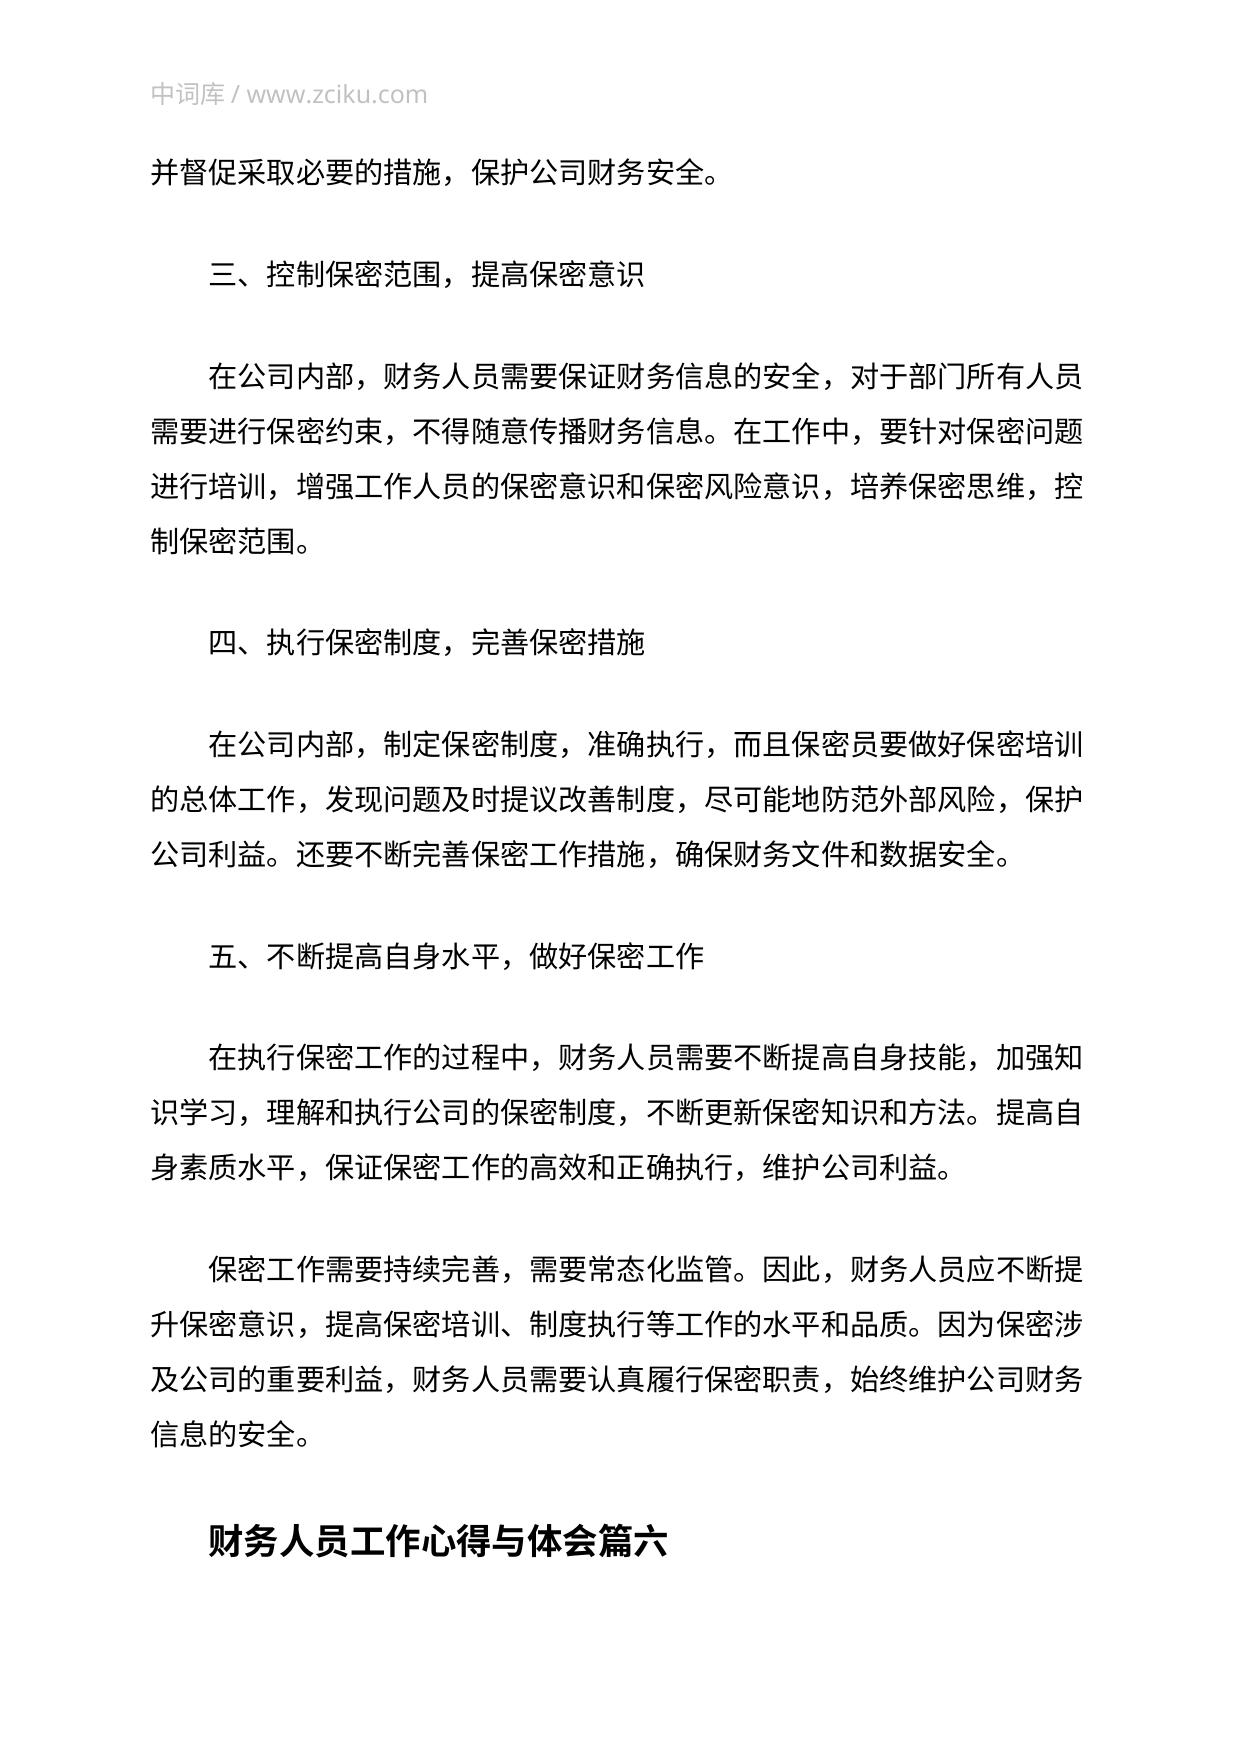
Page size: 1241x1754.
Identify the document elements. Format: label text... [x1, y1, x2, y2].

text 在公司内部，财务人员需要保证财务信息的安全，对于部门所有人员需要进行保密约束，不得随意传播财务信息。在工作中，要针对保密问题进行培训，增强工作人员的保密意识和保密风险意识，培养保密思维，控制保密范围。 [150, 353, 1090, 561]
text 五、不断提高自身水平，做好保密工作 [150, 933, 1090, 976]
text 在执行保密工作的过程中，财务人员需要不断提高自身技能，加强知识学习，理解和执行公司的保密制度，不断更新保密知识和方法。提高自身素质水平，保证保密工作的高效和正确执行，维护公司利益。 [150, 1035, 1090, 1187]
text 财务人员工作心得与体会篇六 [150, 1513, 1090, 1564]
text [150, 150, 1090, 192]
text 保密工作需要持续完善，需要常态化监管。因此，财务人员应不断提升保密意识，提高保密培训、制度执行等工作的水平和品质。因为保密涉及公司的重要利益，财务人员需要认真履行保密职责，始终维护公司财务信息的安全。 [150, 1247, 1090, 1454]
text 在公司内部，制定保密制度，准确执行，而且保密员要做好保密培训的总体工作，发现问题及时提议改善制度，尽可能地防范外部风险，保护公司利益。还要不断完善保密工作措施，确保财务文件和数据安全。 [150, 722, 1090, 874]
text 三、控制保密范围，提高保密意识 [150, 252, 1090, 294]
text 四、执行保密制度，完善保密措施 [150, 620, 1090, 662]
